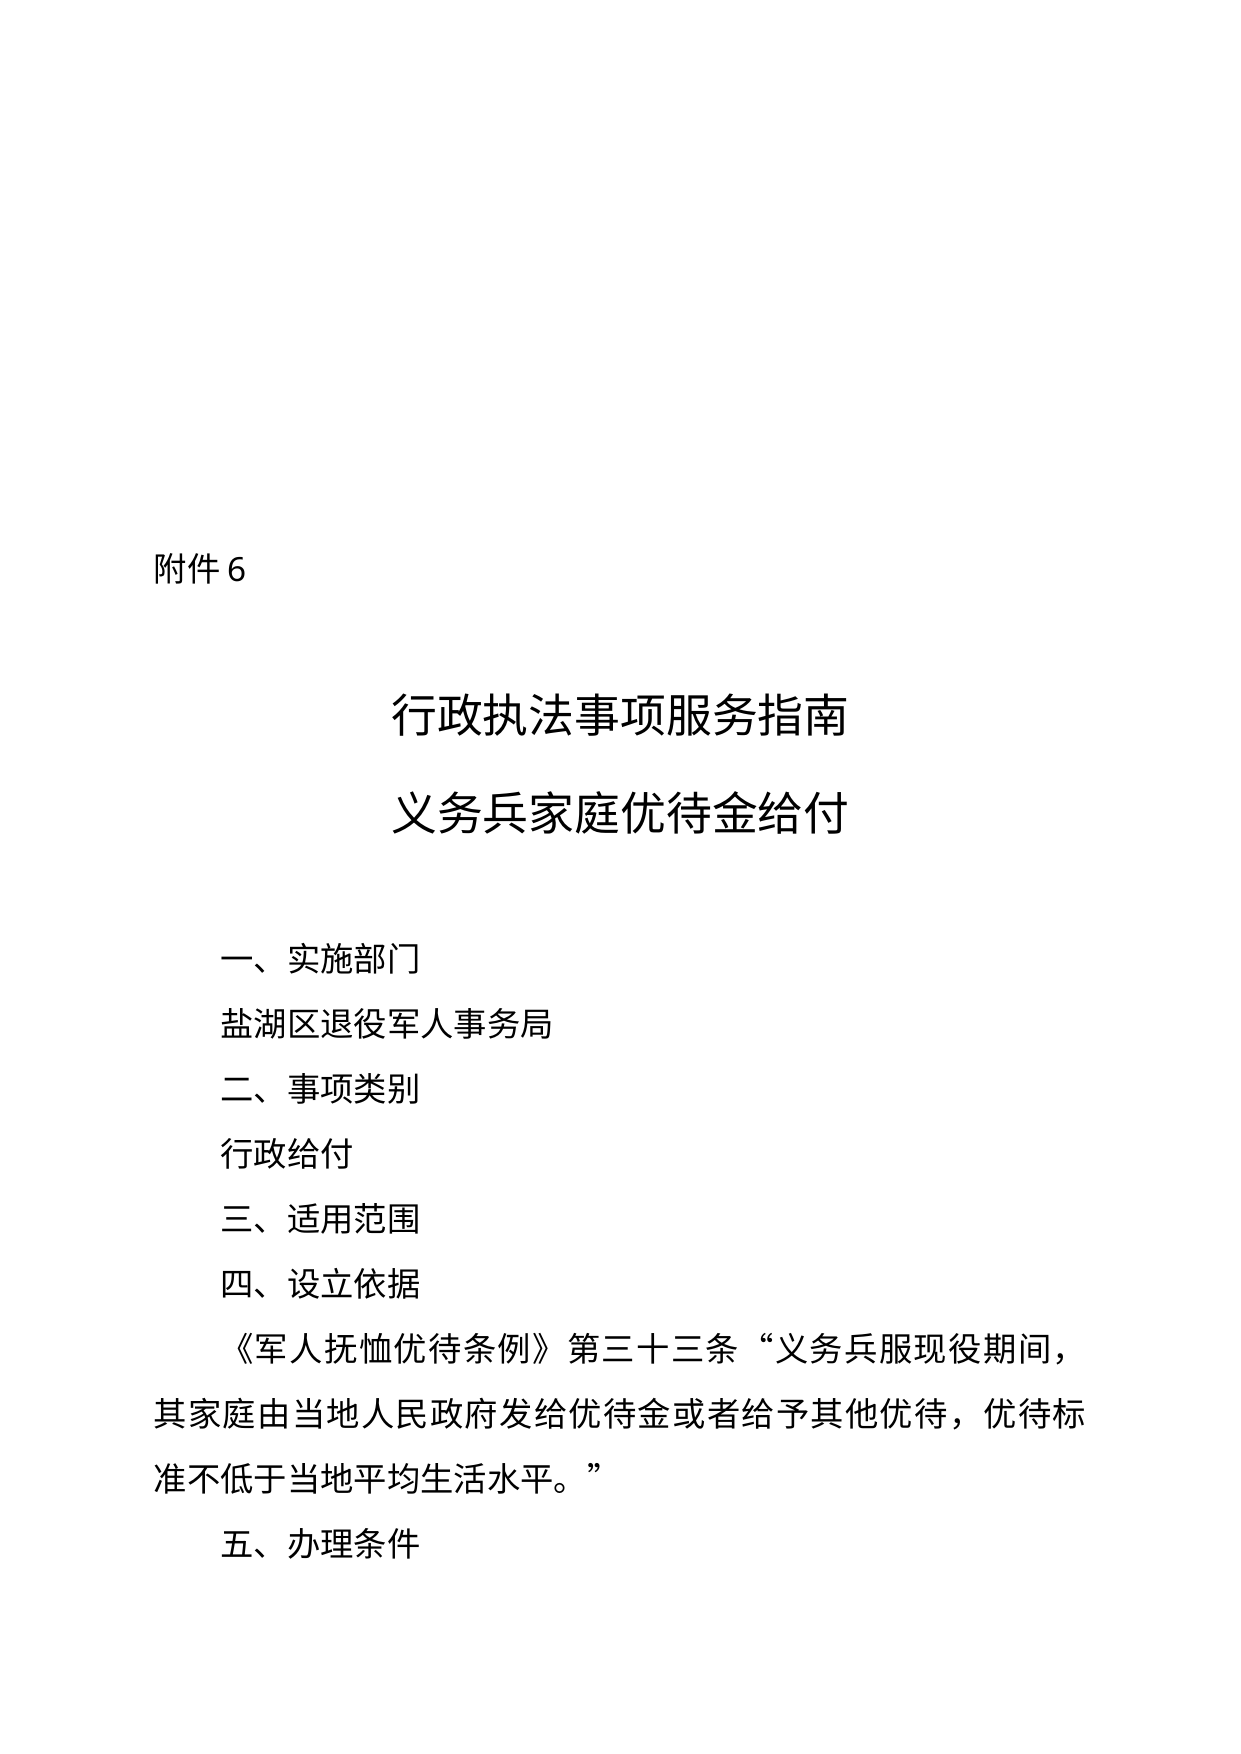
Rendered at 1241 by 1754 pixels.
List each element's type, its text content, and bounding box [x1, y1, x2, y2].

text 《军人抚恤优待条例》第三十三条“义务兵服现役期间，其家庭由当地人民政府发给优待金或者给予其他优待，优待标准不低于当地平均生活水平。” [153, 1314, 1087, 1509]
text 行政给付 [153, 1119, 1087, 1184]
text 三、适用范围 [153, 1184, 1087, 1249]
text 义务兵家庭优待金给付 [153, 762, 1087, 859]
text 五、办理条件 [153, 1509, 1087, 1574]
text 附件6 [153, 534, 1087, 599]
text 盐湖区退役军人事务局 [153, 989, 1087, 1054]
text 一、实施部门 [153, 924, 1087, 989]
text 二、事项类别 [153, 1054, 1087, 1119]
text 四、设立依据 [153, 1249, 1087, 1314]
text 行政执法事项服务指南 [153, 664, 1087, 762]
